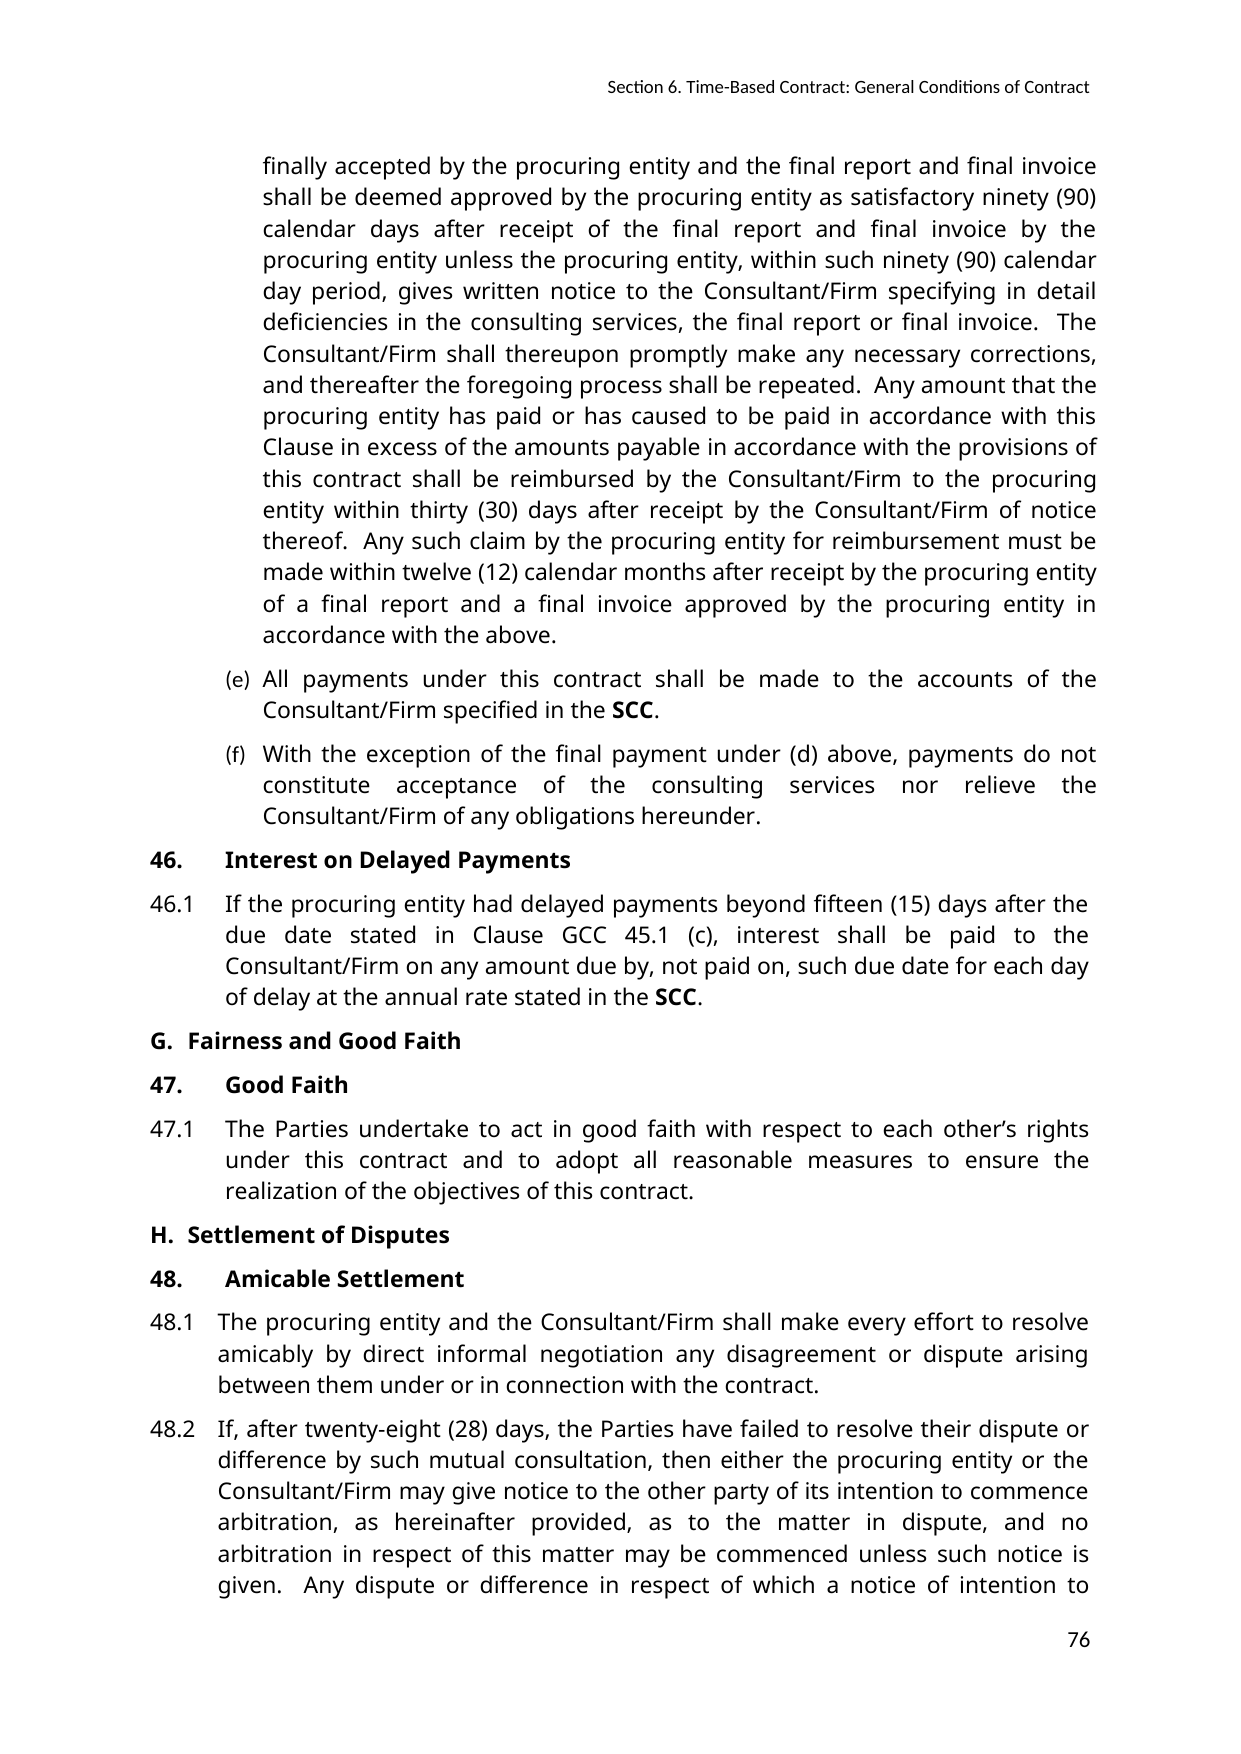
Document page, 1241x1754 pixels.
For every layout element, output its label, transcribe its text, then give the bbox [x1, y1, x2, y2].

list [150, 1412, 1090, 1600]
list All payments under this contract shall be made to the accounts of the Consultant/Firm specified in the SCC. [225, 662, 1098, 725]
list Settlement of Disputes [150, 1219, 1090, 1250]
list The procuring entity and the Consultant/Firm shall make every effort to resolve amicably by direct informal negotiation any disagreement or dispute arising between them under or in connection with the contract. [150, 1306, 1090, 1400]
list If the procuring entity had delayed payments beyond fifteen (15) days after the due date stated in Clause GCC 45.1 (c), interest shall be paid to the Consultant/Firm on any amount due by, not paid on, such due date for each day of delay at the annual rate stated in the SCC. [150, 887, 1090, 1012]
list Fairness and Good Faith [150, 1025, 1090, 1056]
list Interest on Delayed Payments [150, 844, 1090, 875]
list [225, 150, 1098, 650]
list Good Faith [150, 1069, 1090, 1100]
list Amicable Settlement [150, 1262, 1090, 1294]
list The Parties undertake to act in good faith with respect to each other’s rights under this contract and to adopt all reasonable measures to ensure the realization of the objectives of this contract. [150, 1112, 1090, 1206]
list With the exception of the final payment under (d) above, payments do not constitute acceptance of the consulting services nor relieve the Consultant/Firm of any obligations hereunder. [225, 737, 1098, 831]
